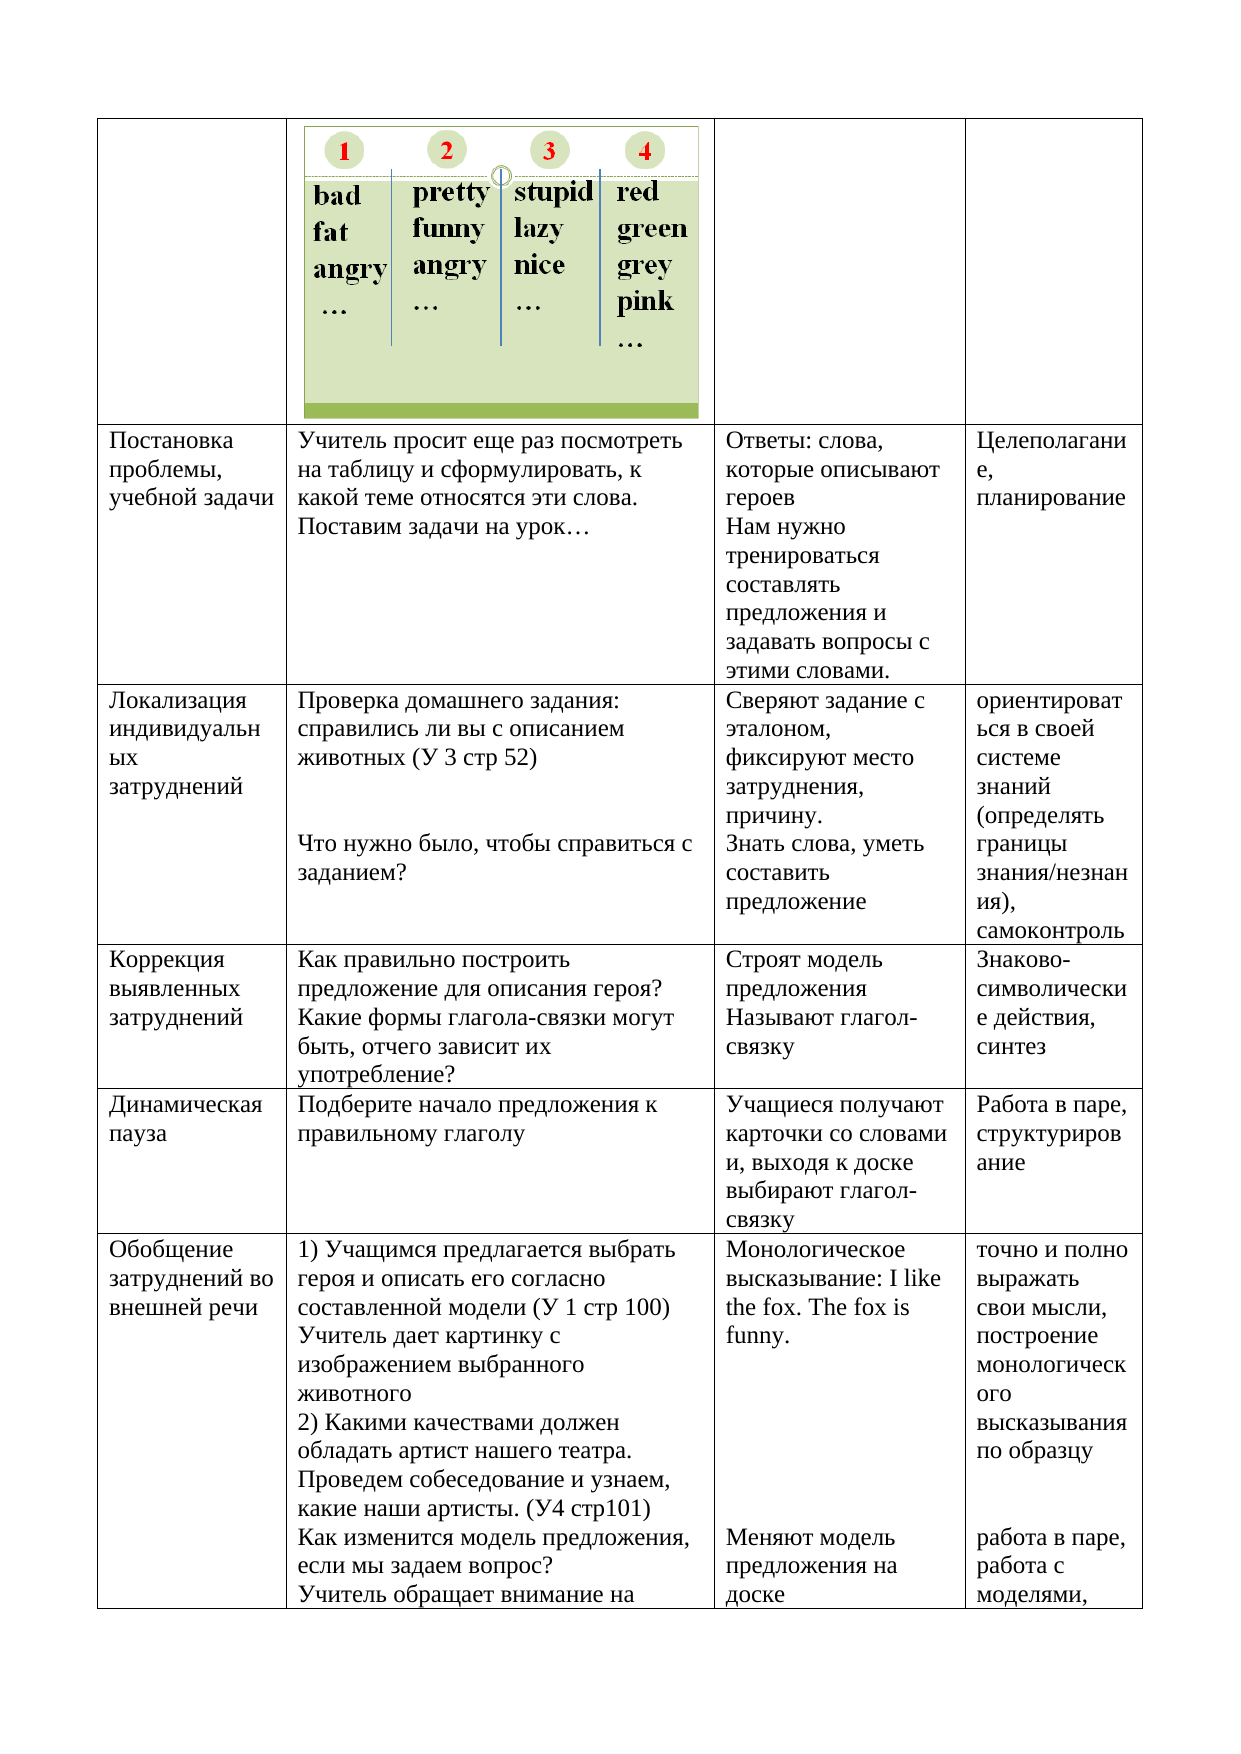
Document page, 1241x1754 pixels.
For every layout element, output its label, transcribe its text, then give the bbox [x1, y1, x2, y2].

table_cell Коррекция выявленных затруднений [98, 945, 286, 1088]
table_cell Учащиеся получают карточки со словами и, выходя к доске выбирают глагол-связку [715, 1089, 965, 1233]
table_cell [966, 1234, 1142, 1608]
table_cell Знаково-символические действия, синтез [966, 945, 1142, 1088]
table_cell Как правильно построить предложение для описания героя? Какие формы глагола-связки могут быть, отчего зависит их употребление? [287, 945, 714, 1088]
table_cell Ответы: слова, которые описывают героев Нам нужно тренироваться составлять предложения и задавать вопросы с этими словами. [715, 425, 965, 684]
table_cell Постановка проблемы, учебной задачи [98, 425, 286, 684]
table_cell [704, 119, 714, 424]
table_cell Локализация индивидуальных затруднений [98, 685, 286, 943]
table_cell Работа в паре, структурирование [966, 1089, 1142, 1233]
table_cell Динамическая пауза [98, 1089, 286, 1233]
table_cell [966, 119, 1142, 424]
table_cell Проверка домашнего задания: справились ли вы с описанием животных (У 3 стр 52) Что нужно было, чтобы справиться с заданием? [287, 685, 714, 943]
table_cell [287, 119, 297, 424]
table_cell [98, 119, 286, 424]
picture [297, 119, 704, 424]
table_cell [715, 119, 965, 424]
table_cell Сверяют задание с эталоном, фиксируют место затруднения, причину. Знать слова, уметь составить предложение [715, 685, 965, 943]
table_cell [715, 1234, 965, 1608]
table_cell Строят модель предложения Называют глагол-связку [715, 945, 965, 1088]
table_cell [287, 1234, 714, 1608]
table_cell Учитель просит еще раз посмотреть на таблицу и сформулировать, к какой теме относятся эти слова. Поставим задачи на урок… [287, 425, 714, 684]
table_cell Подберите начало предложения к правильному глаголу [287, 1089, 714, 1233]
table_cell Целеполагание, планирование [966, 425, 1142, 684]
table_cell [98, 1234, 286, 1608]
table_cell ориентироваться в своей системе знаний (определять границы знания/незнания), самоконтроль [966, 685, 1142, 943]
